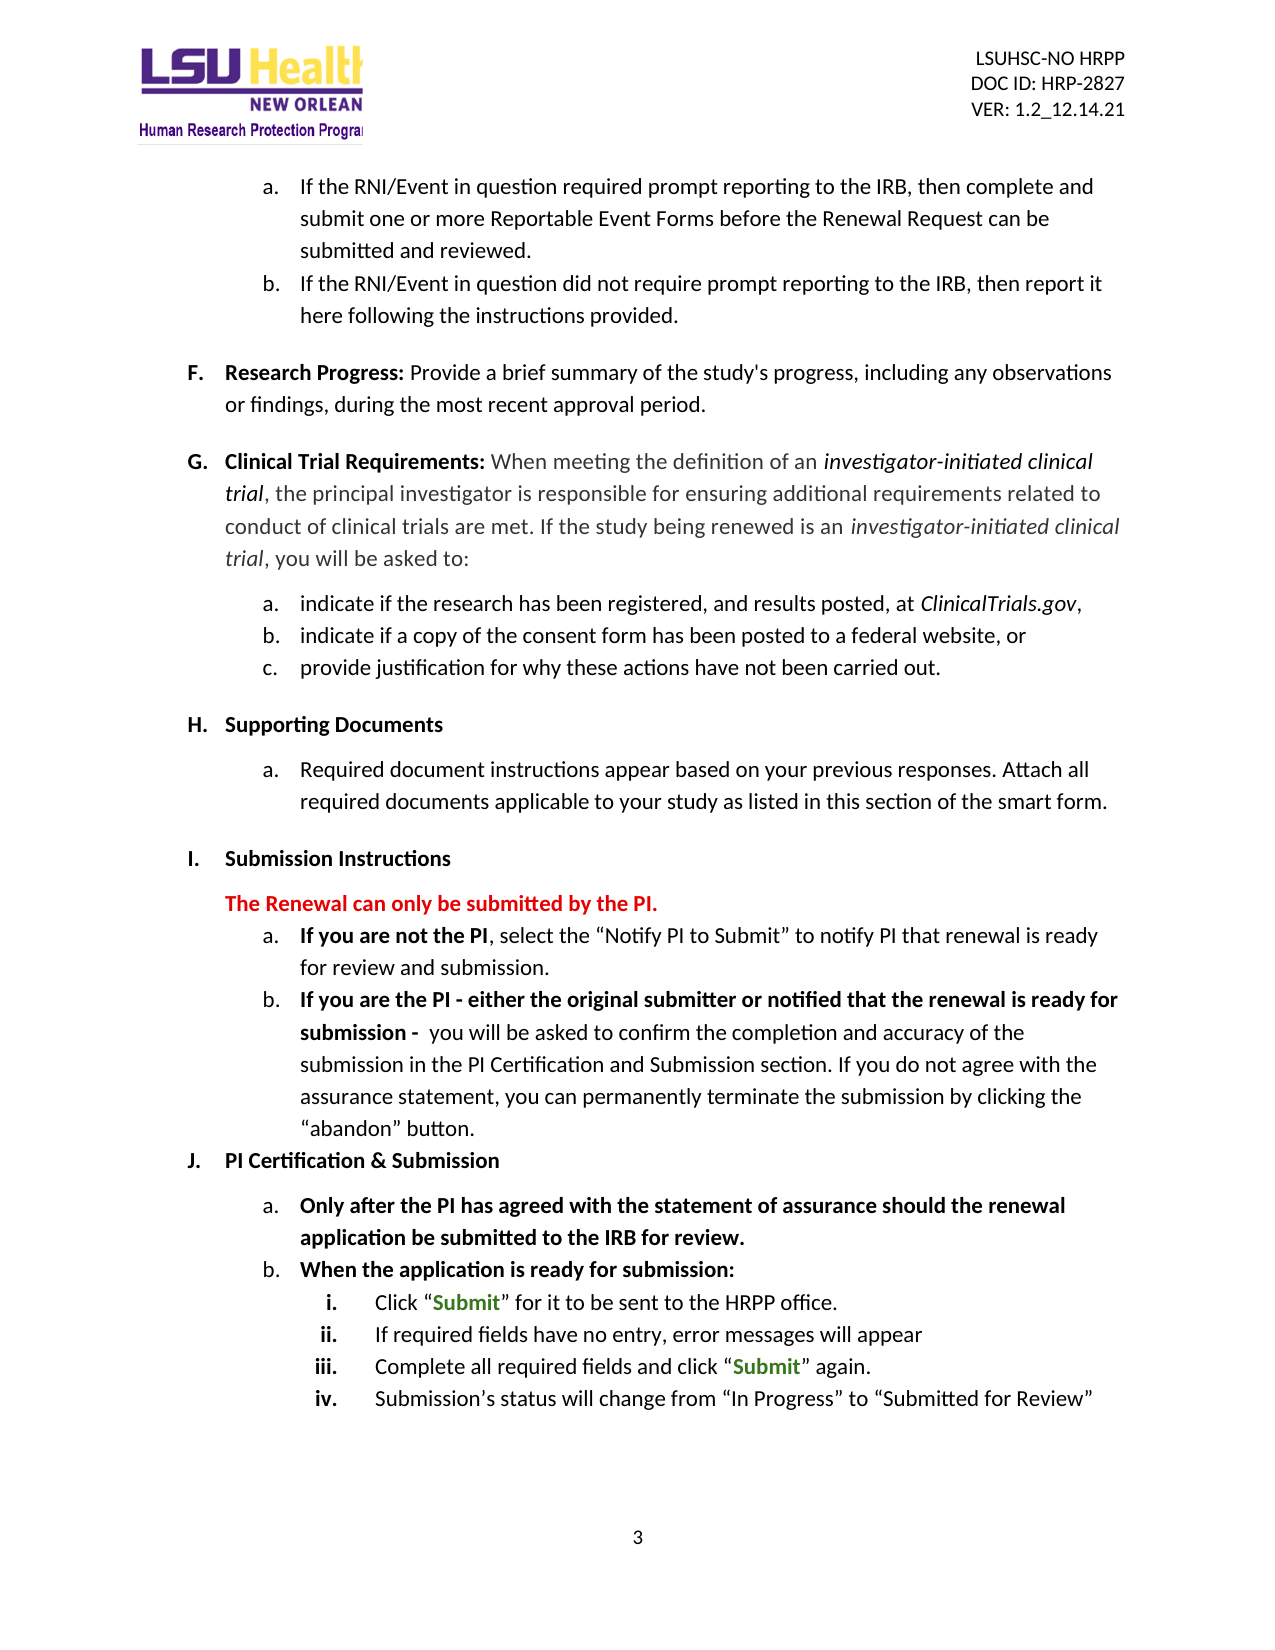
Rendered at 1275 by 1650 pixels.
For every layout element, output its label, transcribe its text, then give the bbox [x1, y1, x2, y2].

list If you are the PI - either the original submitter or notified that the renewal is ready for submission - you will be asked to confirm the completion and accuracy of the submission in the PI Certification and Submission section. If you do not agree with the assurance statement, you can permanently terminate the submission by clicking the “abandon” button. [262, 986, 1125, 1142]
picture [137, 42, 363, 149]
list If required fields have no entry, error messages will appear [337, 1320, 1125, 1348]
list Supporting Documents [187, 710, 1125, 738]
list When the application is ready for submission: [262, 1256, 1125, 1283]
list Submission Instructions [187, 844, 1125, 872]
list indicate if the research has been registered, and results posted, at ClinicalTrials.gov, [262, 589, 1125, 617]
list If the RNI/Event in question required prompt reporting to the IRB, then complete and submit one or more Reportable Event Forms before the Renewal Request can be submitted and reviewed. [262, 172, 1125, 264]
list provide justification for why these actions have not been carried out. [262, 653, 1125, 681]
list Clinical Trial Requirements: When meeting the definition of an investigator-initiated clinical trial, the principal investigator is responsible for ensuring additional requirements related to conduct of clinical trials are met. If the study being renewed is an investigator-initiated clinical trial, you will be asked to: [187, 447, 1125, 572]
list If you are not the PI, select the “Notify PI to Submit” to notify PI that renewal is ready for review and submission. [262, 921, 1125, 981]
list Required document instructions appear based on your previous responses. Attach all required documents applicable to your study as listed in this section of the smart form. [262, 755, 1125, 815]
list indicate if a copy of the consent form has been posted to a federal website, or [262, 621, 1125, 649]
list Click “Submit” for it to be sent to the HRPP office. [337, 1288, 1125, 1316]
list If the RNI/Event in question did not require prompt reporting to the IRB, then report it here following the instructions provided. [262, 269, 1125, 329]
list Complete all required fields and click “Submit” again. [337, 1352, 1125, 1380]
list Submission’s status will change from “In Progress” to “Submitted for Review” [337, 1384, 1125, 1412]
list The Renewal can only be submitted by the PI. [225, 889, 1125, 917]
list Only after the PI has agreed with the statement of assurance should the renewal application be submitted to the IRB for review. [262, 1191, 1125, 1251]
list PI Certification & Submission [187, 1146, 1125, 1174]
list Research Progress: Provide a brief summary of the study's progress, including any observations or findings, during the most recent approval period. [187, 358, 1125, 418]
